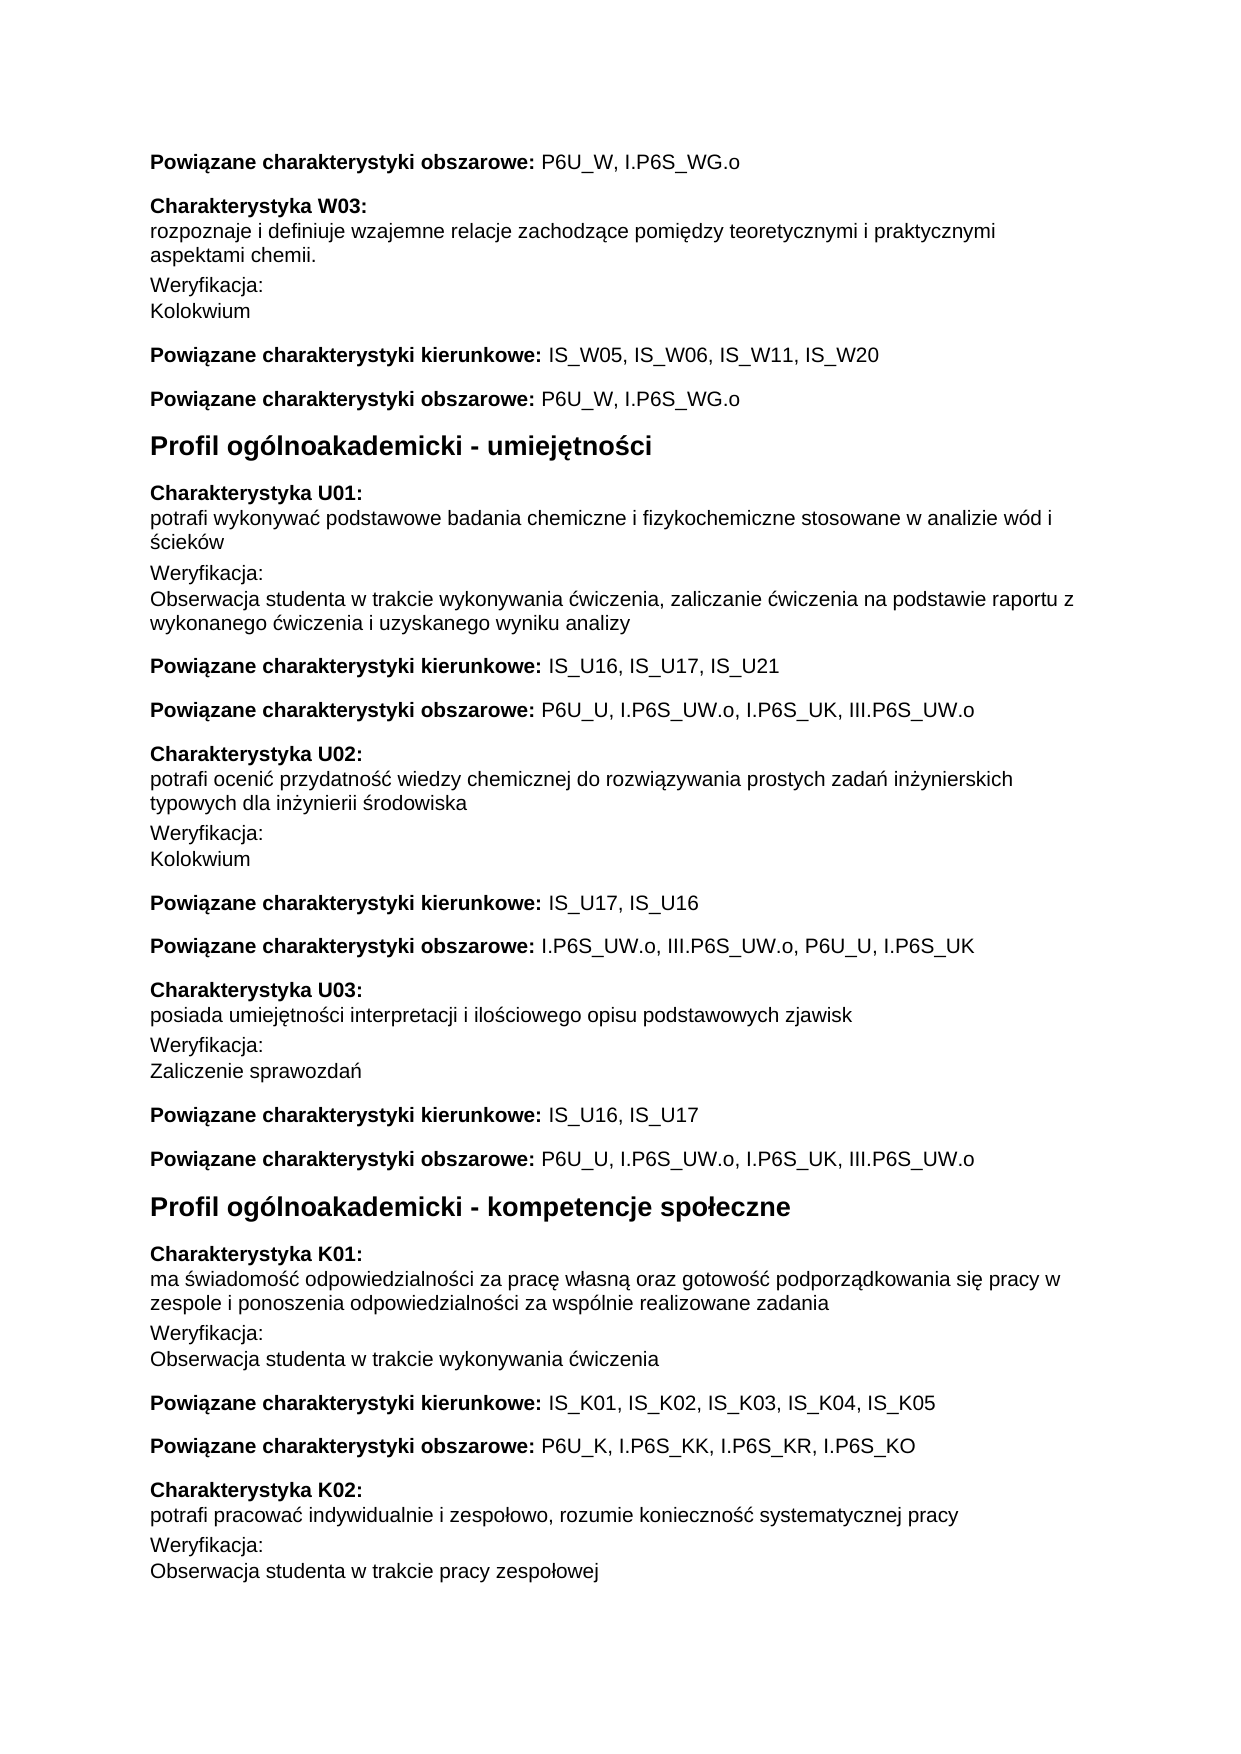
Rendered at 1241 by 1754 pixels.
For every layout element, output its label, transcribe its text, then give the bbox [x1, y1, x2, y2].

text Weryfikacja: [150, 1033, 1090, 1057]
text ma świadomość odpowiedzialności za pracę własną oraz gotowość podporządkowania się pracy w zespole i ponoszenia odpowiedzialności za wspólnie realizowane zadania [150, 1267, 1090, 1314]
text Charakterystyka U01: [150, 481, 1090, 505]
text Charakterystyka K02: [150, 1478, 1090, 1502]
text Powiązane charakterystyki kierunkowe: IS_U17, IS_U16 [150, 891, 1090, 914]
text Powiązane charakterystyki kierunkowe: IS_W05, IS_W06, IS_W11, IS_W20 [150, 343, 1090, 367]
text Powiązane charakterystyki kierunkowe: IS_K01, IS_K02, IS_K03, IS_K04, IS_K05 [150, 1391, 1090, 1414]
subtitle Profil ogólnoakademicki - umiejętności [150, 430, 1090, 461]
text Charakterystyka W03: [150, 194, 1090, 218]
text Powiązane charakterystyki obszarowe: P6U_U, I.P6S_UW.o, I.P6S_UK, III.P6S_UW.o [150, 698, 1090, 722]
text potrafi ocenić przydatność wiedzy chemicznej do rozwiązywania prostych zadań inżynierskich typowych dla inżynierii środowiska [150, 767, 1090, 814]
text Powiązane charakterystyki obszarowe: P6U_W, I.P6S_WG.o [150, 150, 1090, 174]
text posiada umiejętności interpretacji i ilościowego opisu podstawowych zjawisk [150, 1003, 1090, 1027]
text Charakterystyka K01: [150, 1242, 1090, 1266]
text Powiązane charakterystyki kierunkowe: IS_U16, IS_U17, IS_U21 [150, 654, 1090, 678]
text potrafi wykonywać podstawowe badania chemiczne i fizykochemiczne stosowane w analizie wód i ścieków [150, 506, 1090, 554]
text Weryfikacja: [150, 273, 1090, 297]
text Charakterystyka U03: [150, 978, 1090, 1002]
text Kolokwium [150, 299, 1090, 323]
text Weryfikacja: [150, 1321, 1090, 1345]
text Weryfikacja: [150, 821, 1090, 845]
text Powiązane charakterystyki kierunkowe: IS_U16, IS_U17 [150, 1103, 1090, 1127]
text Zaliczenie sprawozdań [150, 1059, 1090, 1083]
text Powiązane charakterystyki obszarowe: P6U_K, I.P6S_KK, I.P6S_KR, I.P6S_KO [150, 1434, 1090, 1458]
text rozpoznaje i definiuje wzajemne relacje zachodzące pomiędzy teoretycznymi i praktycznymi aspektami chemii. [150, 219, 1090, 267]
text Weryfikacja: [150, 560, 1090, 584]
text Obserwacja studenta w trakcie wykonywania ćwiczenia, zaliczanie ćwiczenia na podstawie raportu z wykonanego ćwiczenia i uzyskanego wyniku analizy [150, 586, 1090, 634]
text Weryfikacja: [150, 1533, 1090, 1557]
text Obserwacja studenta w trakcie wykonywania ćwiczenia [150, 1347, 1090, 1371]
text Powiązane charakterystyki obszarowe: P6U_U, I.P6S_UW.o, I.P6S_UK, III.P6S_UW.o [150, 1147, 1090, 1171]
subtitle Profil ogólnoakademicki - kompetencje społeczne [150, 1191, 1090, 1222]
text Obserwacja studenta w trakcie pracy zespołowej [150, 1559, 1090, 1583]
text Powiązane charakterystyki obszarowe: P6U_W, I.P6S_WG.o [150, 386, 1090, 410]
text Charakterystyka U02: [150, 742, 1090, 766]
text potrafi pracować indywidualnie i zespołowo, rozumie konieczność systematycznej pracy [150, 1503, 1090, 1527]
text Powiązane charakterystyki obszarowe: I.P6S_UW.o, III.P6S_UW.o, P6U_U, I.P6S_UK [150, 934, 1090, 958]
text Kolokwium [150, 847, 1090, 871]
